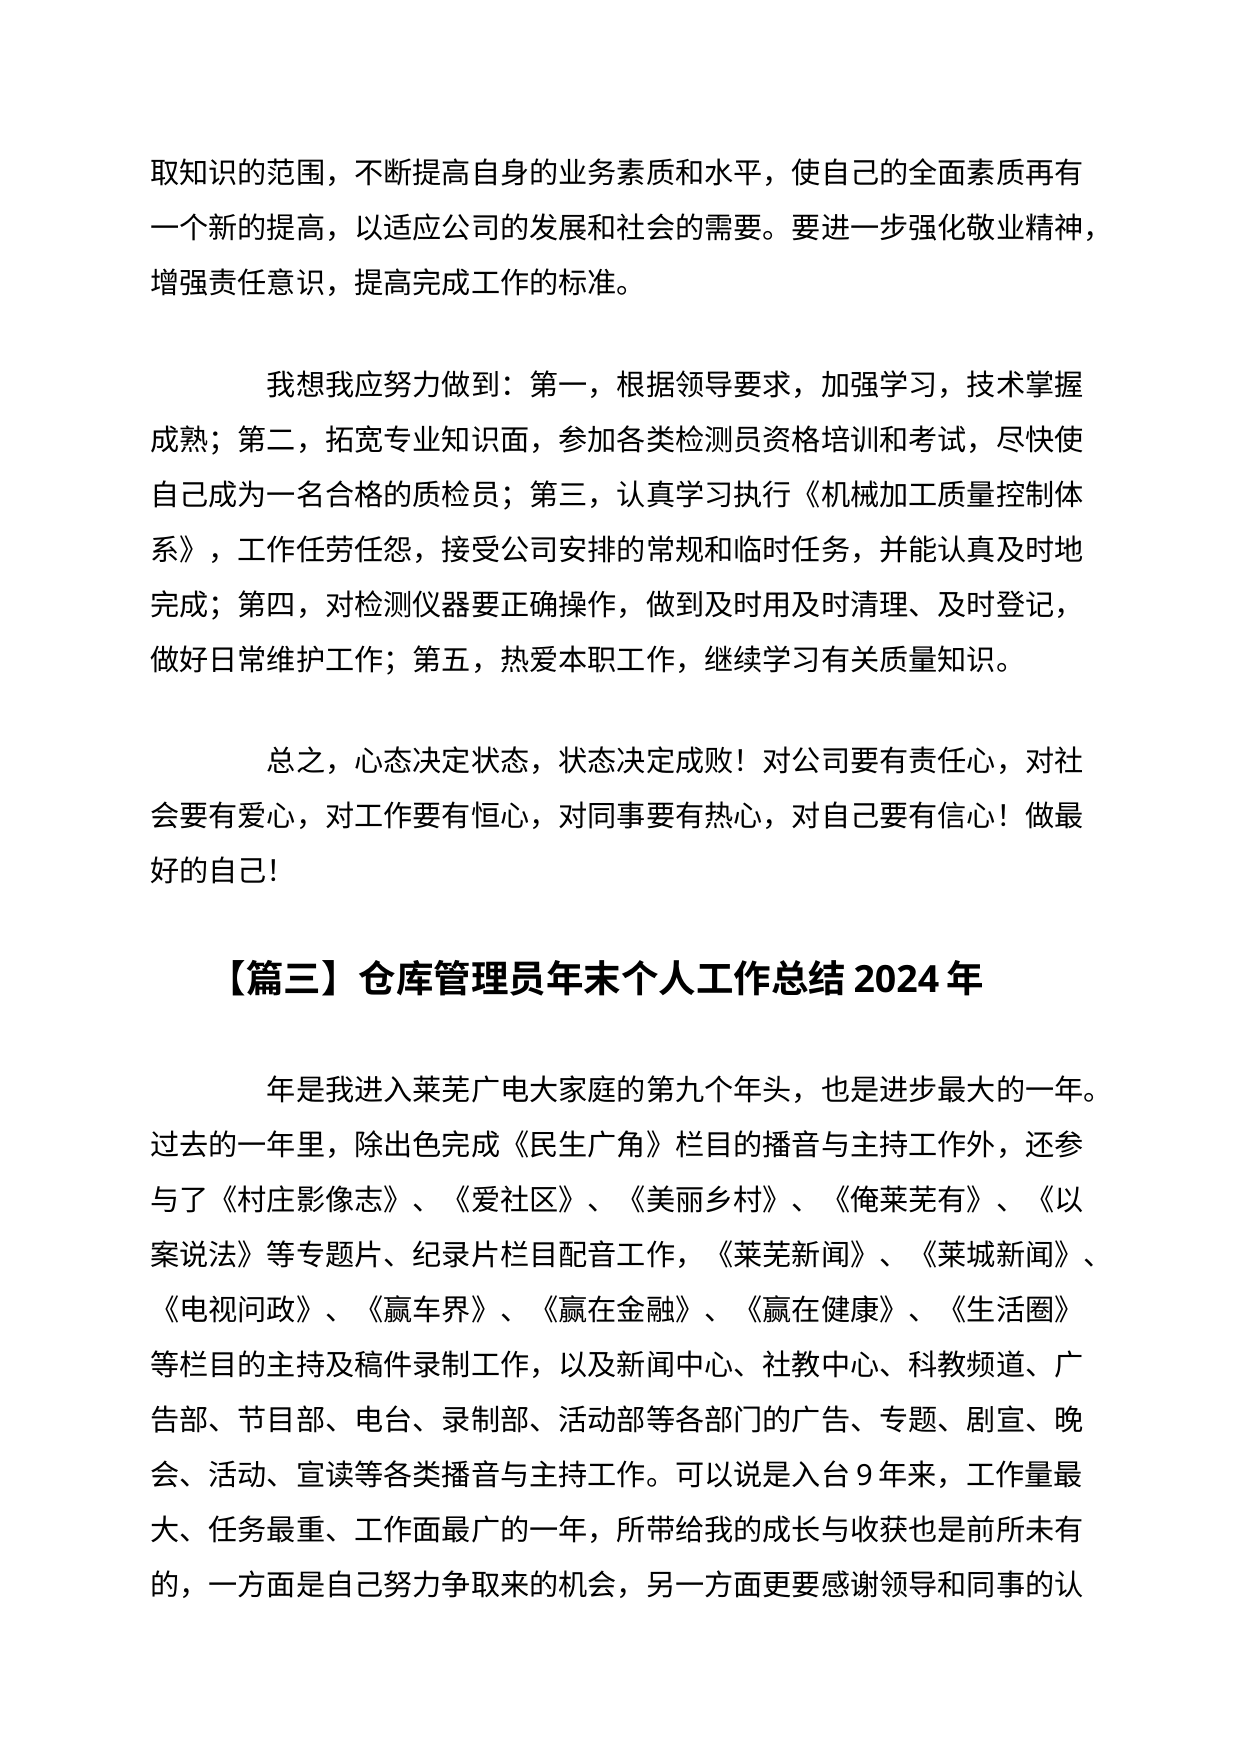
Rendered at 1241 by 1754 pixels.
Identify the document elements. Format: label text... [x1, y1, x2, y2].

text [150, 150, 1090, 302]
text 总之，心态决定状态，状态决定成败！对公司要有责任心，对社会要有爱心，对工作要有恒心，对同事要有热心，对自己要有信心！做最好的自己！ [150, 738, 1090, 890]
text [150, 1067, 1090, 1603]
text 我想我应努力做到：第一，根据领导要求，加强学习，技术掌握成熟；第二，拓宽专业知识面，参加各类检测员资格培训和考试，尽快使自己成为一名合格的质检员；第三，认真学习执行《机械加工质量控制体系》，工作任劳任怨，接受公司安排的常规和临时任务，并能认真及时地完成；第四，对检测仪器要正确操作，做到及时用及时清理、及时登记，做好日常维护工作；第五，热爱本职工作，继续学习有关质量知识。 [150, 362, 1090, 678]
text 【篇三】仓库管理员年末个人工作总结2024年 [150, 949, 1090, 1004]
